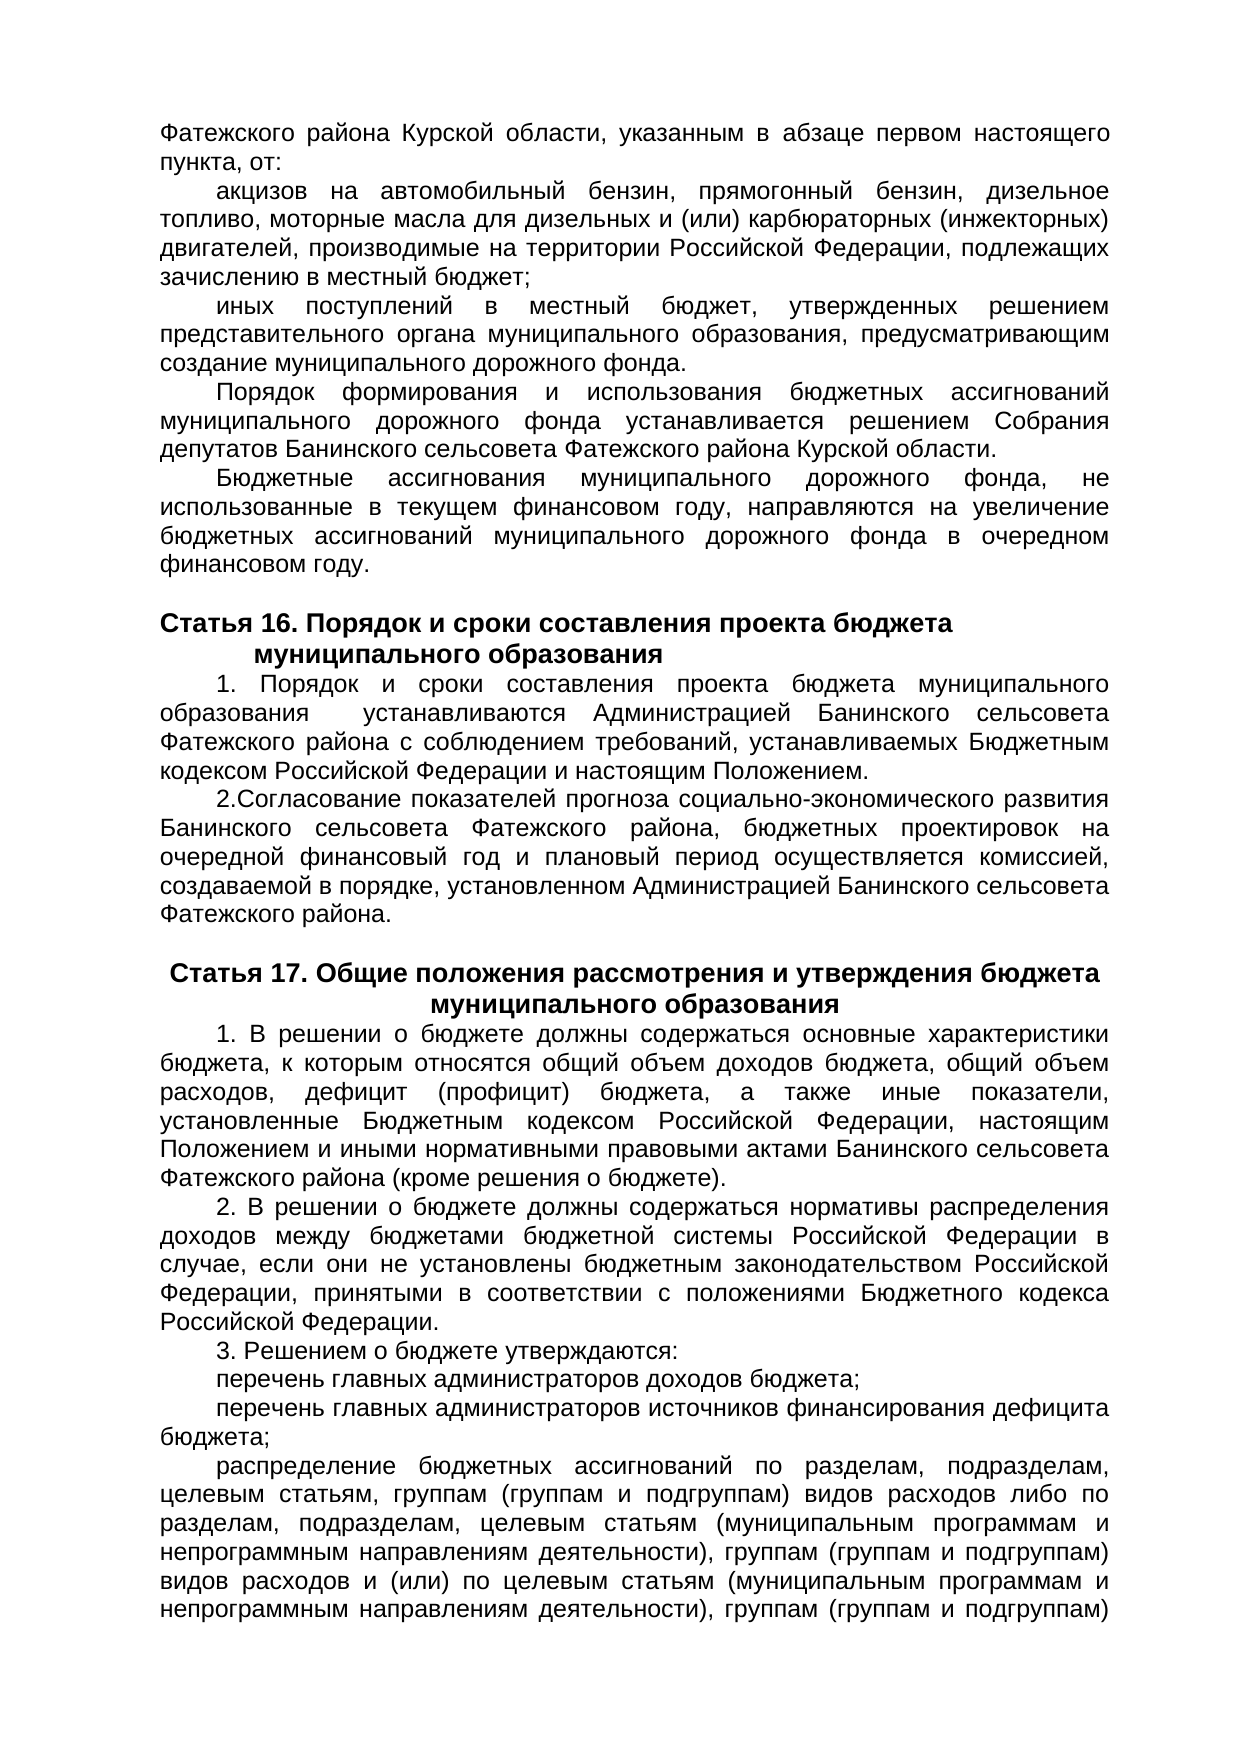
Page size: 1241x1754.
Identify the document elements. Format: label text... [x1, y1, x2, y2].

text иных поступлений в местный бюджет, утвержденных решением представительного органа муниципального образования, предусматривающим создание муниципального дорожного фонда. [159, 291, 1110, 377]
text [159, 1451, 1110, 1623]
text 1. Порядок и сроки составления проекта бюджета муниципального образования устанавливаются Администрацией Банинского сельсовета Фатежского района с соблюдением требований, устанавливаемых Бюджетным кодексом Российской Федерации и настоящим Положением. [159, 669, 1110, 784]
text Бюджетные ассигнования муниципального дорожного фонда, не использованные в текущем финансовом году, направляются на увеличение бюджетных ассигнований муниципального дорожного фонда в очередном финансовом году. [159, 463, 1110, 578]
text акцизов на автомобильный бензин, прямогонный бензин, дизельное топливо, моторные масла для дизельных и (или) карбюраторных (инжекторных) двигателей, производимые на территории Российской Федерации, подлежащих зачислению в местный бюджет; [159, 176, 1110, 291]
text Статья 16. Порядок и сроки составления проекта бюджета [159, 607, 1110, 638]
text 2. В решении о бюджете должны содержаться нормативы распределения доходов между бюджетами бюджетной системы Российской Федерации в случае, если они не установлены бюджетным законодательством Российской Федерации, принятыми в соответствии с положениями Бюджетного кодекса Российской Федерации. [159, 1192, 1110, 1336]
text 1. В решении о бюджете должны содержаться основные характеристики бюджета, к которым относятся общий объем доходов бюджета, общий объем расходов, дефицит (профицит) бюджета, а также иные показатели, установленные Бюджетным кодексом Российской Федерации, настоящим Положением и иными нормативными правовыми актами Банинского сельсовета Фатежского района (кроме решения о бюджете). [159, 1019, 1110, 1192]
text перечень главных администраторов источников финансирования дефицита бюджета; [159, 1393, 1110, 1451]
text 3. Решением о бюджете утверждаются: [159, 1336, 1110, 1364]
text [159, 118, 1110, 176]
text муниципального образования [159, 638, 1110, 669]
text 2.Согласование показателей прогноза социально-экономического развития Банинского сельсовета Фатежского района, бюджетных проектировок на очередной финансовый год и плановый период осуществляется комиссией, создаваемой в порядке, установленном Администрацией Банинского сельсовета Фатежского района. [159, 784, 1110, 928]
text Статья 17. Общие положения рассмотрения и утверждения бюджета муниципального образования [159, 957, 1110, 1019]
text перечень главных администраторов доходов бюджета; [159, 1364, 1110, 1393]
text Порядок формирования и использования бюджетных ассигнований муниципального дорожного фонда устанавливается решением Собрания депутатов Банинского сельсовета Фатежского района Курской области. [159, 377, 1110, 463]
